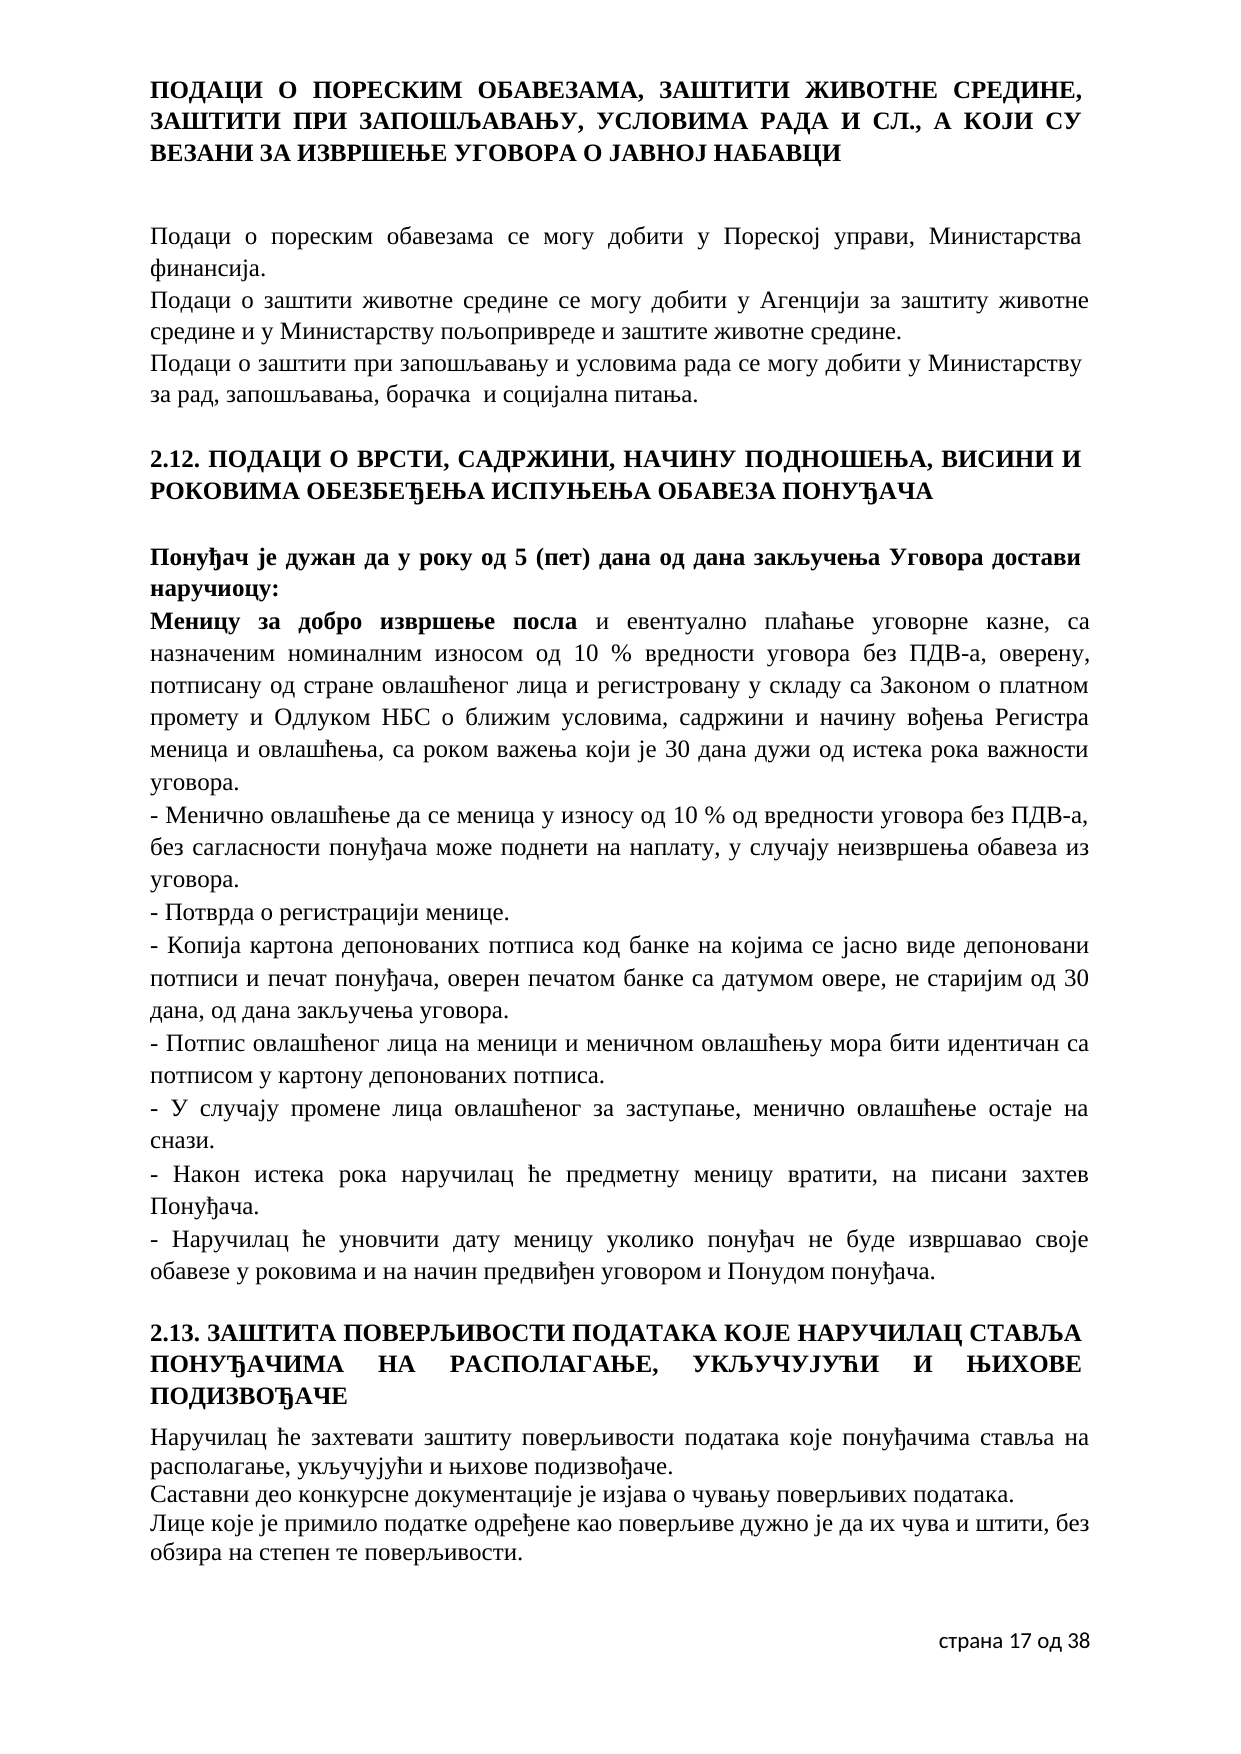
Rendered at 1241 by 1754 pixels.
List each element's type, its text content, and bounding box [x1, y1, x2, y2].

text Подаци о пореским обавезама се могу добити у Пореској управи, Министарства финансија. [150, 221, 1083, 281]
text Саставни део конкурсне документације је изјава о чувању поверљивих података. [150, 1479, 1090, 1508]
text Наручилац ће захтевати заштиту поверљивости података које понуђачима ставља на располагање, укључујући и њихове подизвођаче. [150, 1422, 1090, 1479]
text Подаци о заштити животне средине се могу добити у Агенцији за заштиту животне средине и у Министарству пољопривреде и заштите животне средине. [150, 285, 1090, 345]
text 2.13. ЗАШТИТА ПОВЕРЉИВОСТИ ПОДАТАКА КОЈЕ НАРУЧИЛАЦ СТАВЉА ПОНУЂАЧИМА НА РАСПОЛАГАЊЕ, УКЉУЧУЈУЋИ И ЊИХОВЕ ПОДИЗВОЂАЧЕ [150, 1318, 1083, 1410]
text - У случају промене лица овлашћеног за заступање, менично овлашћење остаје на снази. [150, 1093, 1090, 1154]
text - Потпис овлашћеног лица на меници и меничном овлашћењу мора бити идентичан са потписом у картону депонованих потписа. [150, 1028, 1090, 1089]
text - Наручилац ће уновчити дату меницу уколико понуђач не буде извршавао своје обавезе у роковима и на начин предвиђен уговором и Понудом понуђача. [150, 1224, 1090, 1285]
text - Потврда о регистрацији менице. [150, 897, 1090, 926]
text Понуђач је дужан да у року од 5 (пет) дана од дана закључења Уговора достави наручиоцу: [150, 542, 1083, 602]
text 2.12. ПОДАЦИ О ВРСТИ, САДРЖИНИ, НАЧИНУ ПОДНОШЕЊА, ВИСИНИ И РОКОВИМА ОБЕЗБЕЂЕЊА ИСПУЊЕЊА ОБАВЕЗА ПОНУЂАЧА [150, 444, 1083, 505]
text - Копија картона депонованих потписа код банке на којима се јасно виде депоновани потписи и печат понуђача, оверен печатом банке са датумом овере, не старијим од 30 дана, од дана закључења уговора. [150, 931, 1090, 1024]
text Подаци о заштити при запошљавању и условима рада се могу добити у Министарству за рад, запошљавања, борачка и социјална питања. [150, 348, 1083, 408]
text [150, 75, 1083, 167]
text - Након истека рока наручилац ће предметну меницу вратити, на писани захтев Понуђача. [150, 1159, 1090, 1219]
text Меницу за добро извршење посла и евентуално плаћање уговорне казне, са назначеним номиналним износом од 10 % вредности уговора без ПДВ-а, оверену, потписану од стране овлашћеног лица и регистровану у складу са Законом о платном промету и Одлуком НБС о ближим условима, садржини и начину вођења Регистра меница и овлашћења, са роком важења који је 30 дана дужи од истека рока важности уговора. [150, 606, 1090, 796]
text Лице које је примило податке одређене као поверљиве дужно је да их чува и штити, без обзира на степен те поверљивости. [150, 1508, 1090, 1566]
text - Менично овлашћење да се меница у износу од 10 % од вредности уговора без ПДВ-а, без сагласности понуђача може поднети на наплату, у случају неизвршења обавеза из уговора. [150, 800, 1090, 893]
